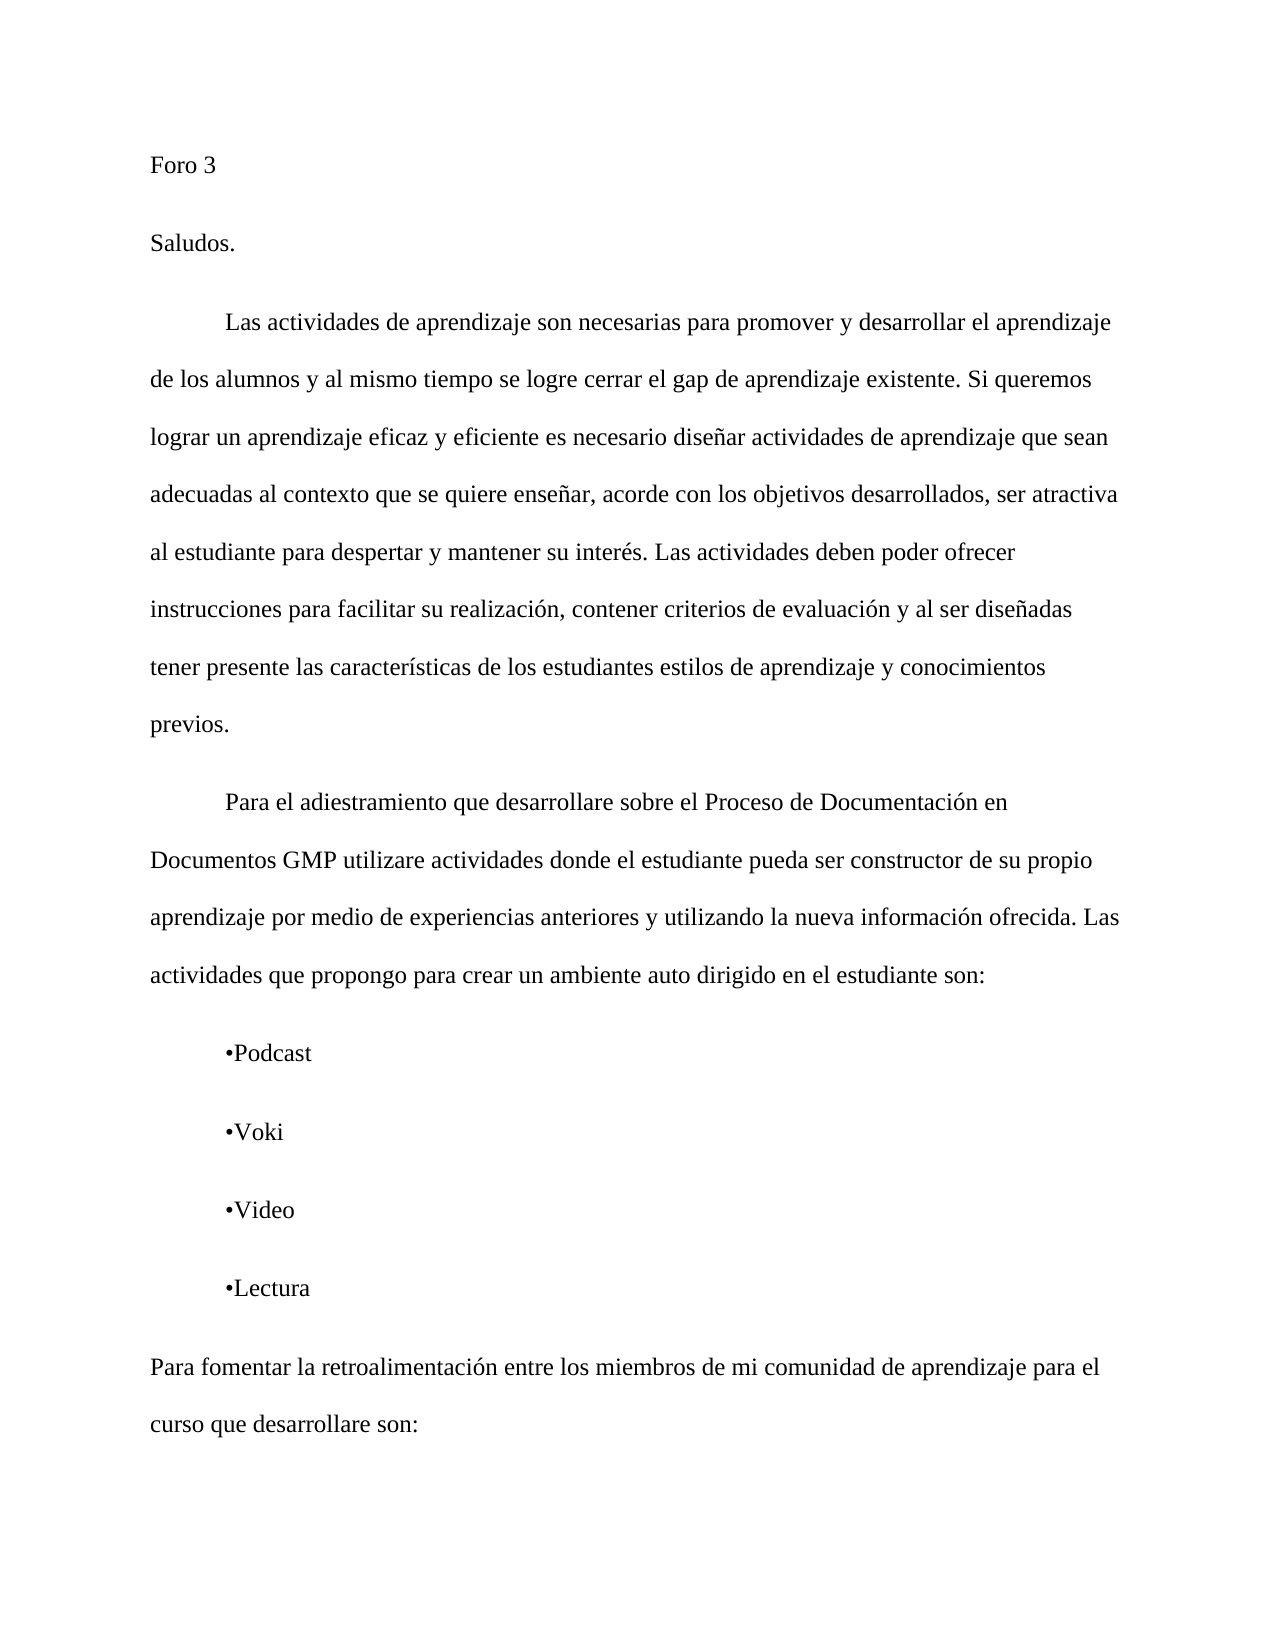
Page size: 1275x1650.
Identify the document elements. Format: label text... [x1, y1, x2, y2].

text •Video [225, 1195, 1125, 1224]
text Para fomentar la retroalimentación entre los miembros de mi comunidad de aprendizaje para el curso que desarrollare son: [150, 1352, 1125, 1438]
text •Lectura [225, 1273, 1125, 1302]
text •Voki [225, 1117, 1125, 1145]
text Foro 3 [150, 150, 1125, 179]
text Saludos. [150, 228, 1125, 257]
text Las actividades de aprendizaje son necesarias para promover y desarrollar el aprendizaje de los alumnos y al mismo tiempo se logre cerrar el gap de aprendizaje existente. Si queremos lograr un aprendizaje eficaz y eficiente es necesario diseñar actividades de aprendizaje que sean adecuadas al contexto que se quiere enseñar, acorde con los objetivos desarrollados, ser atractiva al estudiante para despertar y mantener su interés. Las actividades deben poder ofrecer instrucciones para facilitar su realización, contener criterios de evaluación y al ser diseñadas tener presente las características de los estudiantes estilos de aprendizaje y conocimientos previos. [150, 307, 1125, 738]
text •Podcast [225, 1038, 1125, 1067]
text Para el adiestramiento que desarrollare sobre el Proceso de Documentación en Documentos GMP utilizare actividades donde el estudiante pueda ser constructor de su propio aprendizaje por medio de experiencias anteriores y utilizando la nueva información ofrecida. Las actividades que propongo para crear un ambiente auto dirigido en el estudiante son: [150, 787, 1125, 989]
